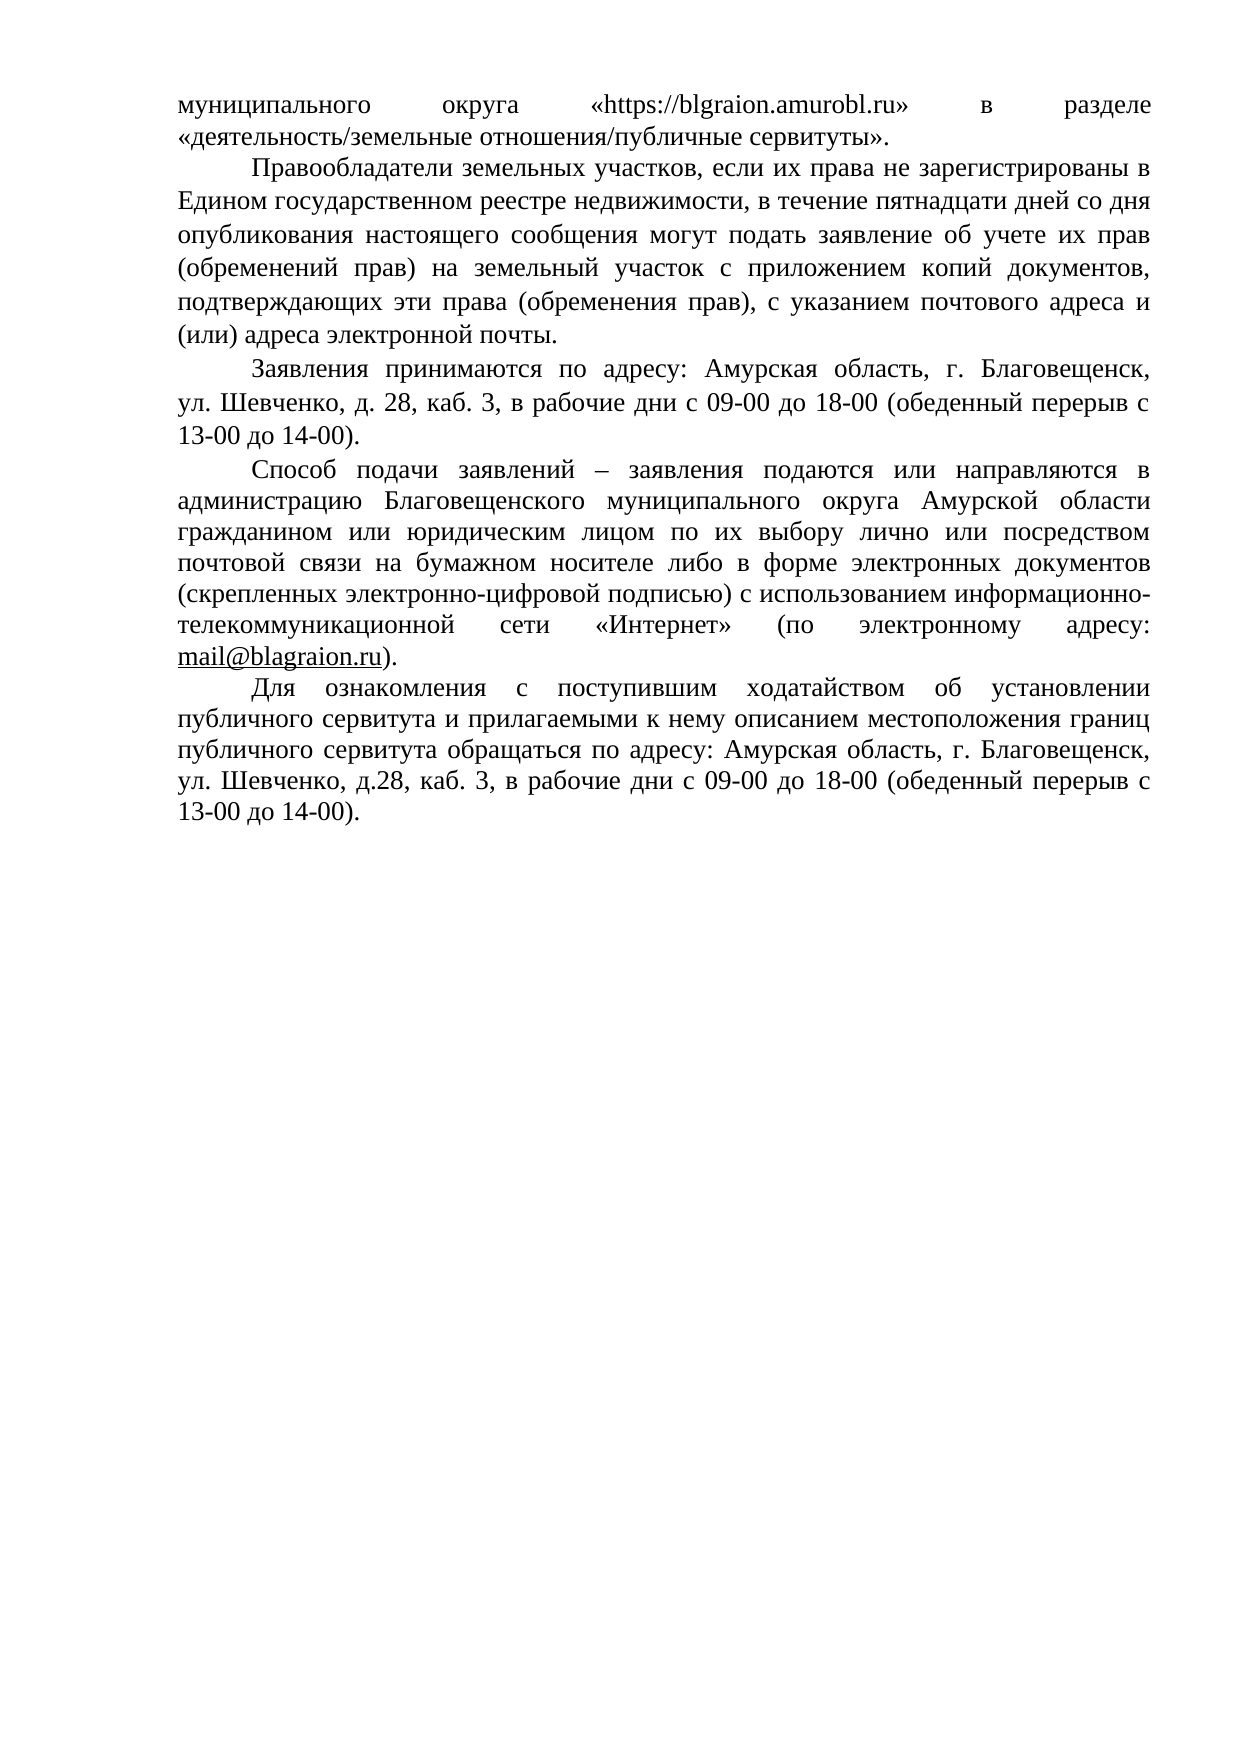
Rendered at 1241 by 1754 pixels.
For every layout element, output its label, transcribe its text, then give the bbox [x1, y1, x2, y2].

text Заявления принимаются по адресу: Амурская область, г. Благовещенск, ул. Шевченко, д. 28, каб. 3, в рабочие дни с 09-00 до 18-00 (обеденный перерыв с 13-00 до 14-00). [177, 352, 1152, 450]
text Для ознакомления с поступившим ходатайством об установлении публичного сервитута и прилагаемыми к нему описанием местоположения границ публичного сервитута обращаться по адресу: Амурская область, г. Благовещенск, ул. Шевченко, д.28, каб. 3, в рабочие дни с 09-00 до 18-00 (обеденный перерыв с 13-00 до 14-00). [177, 671, 1152, 827]
text Способ подачи заявлений – заявления подаются или направляются в администрацию Благовещенского муниципального округа Амурской области гражданином или юридическим лицом по их выбору лично или посредством почтовой связи на бумажном носителе либо в форме электронных документов (скрепленных электронно-цифровой подписью) с использованием информационно-телекоммуникационной сети «Интернет» (по электронному адресу: mail@blagraion.ru). [177, 453, 1152, 671]
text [177, 89, 1152, 151]
text Правообладатели земельных участков, если их права не зарегистрированы в Едином государственном реестре недвижимости, в течение пятнадцати дней со дня опубликования настоящего сообщения могут подать заявление об учете их прав (обременений прав) на земельный участок с приложением копий документов, подтверждающих эти права (обременения прав), с указанием почтового адреса и (или) адреса электронной почты. [177, 151, 1152, 350]
